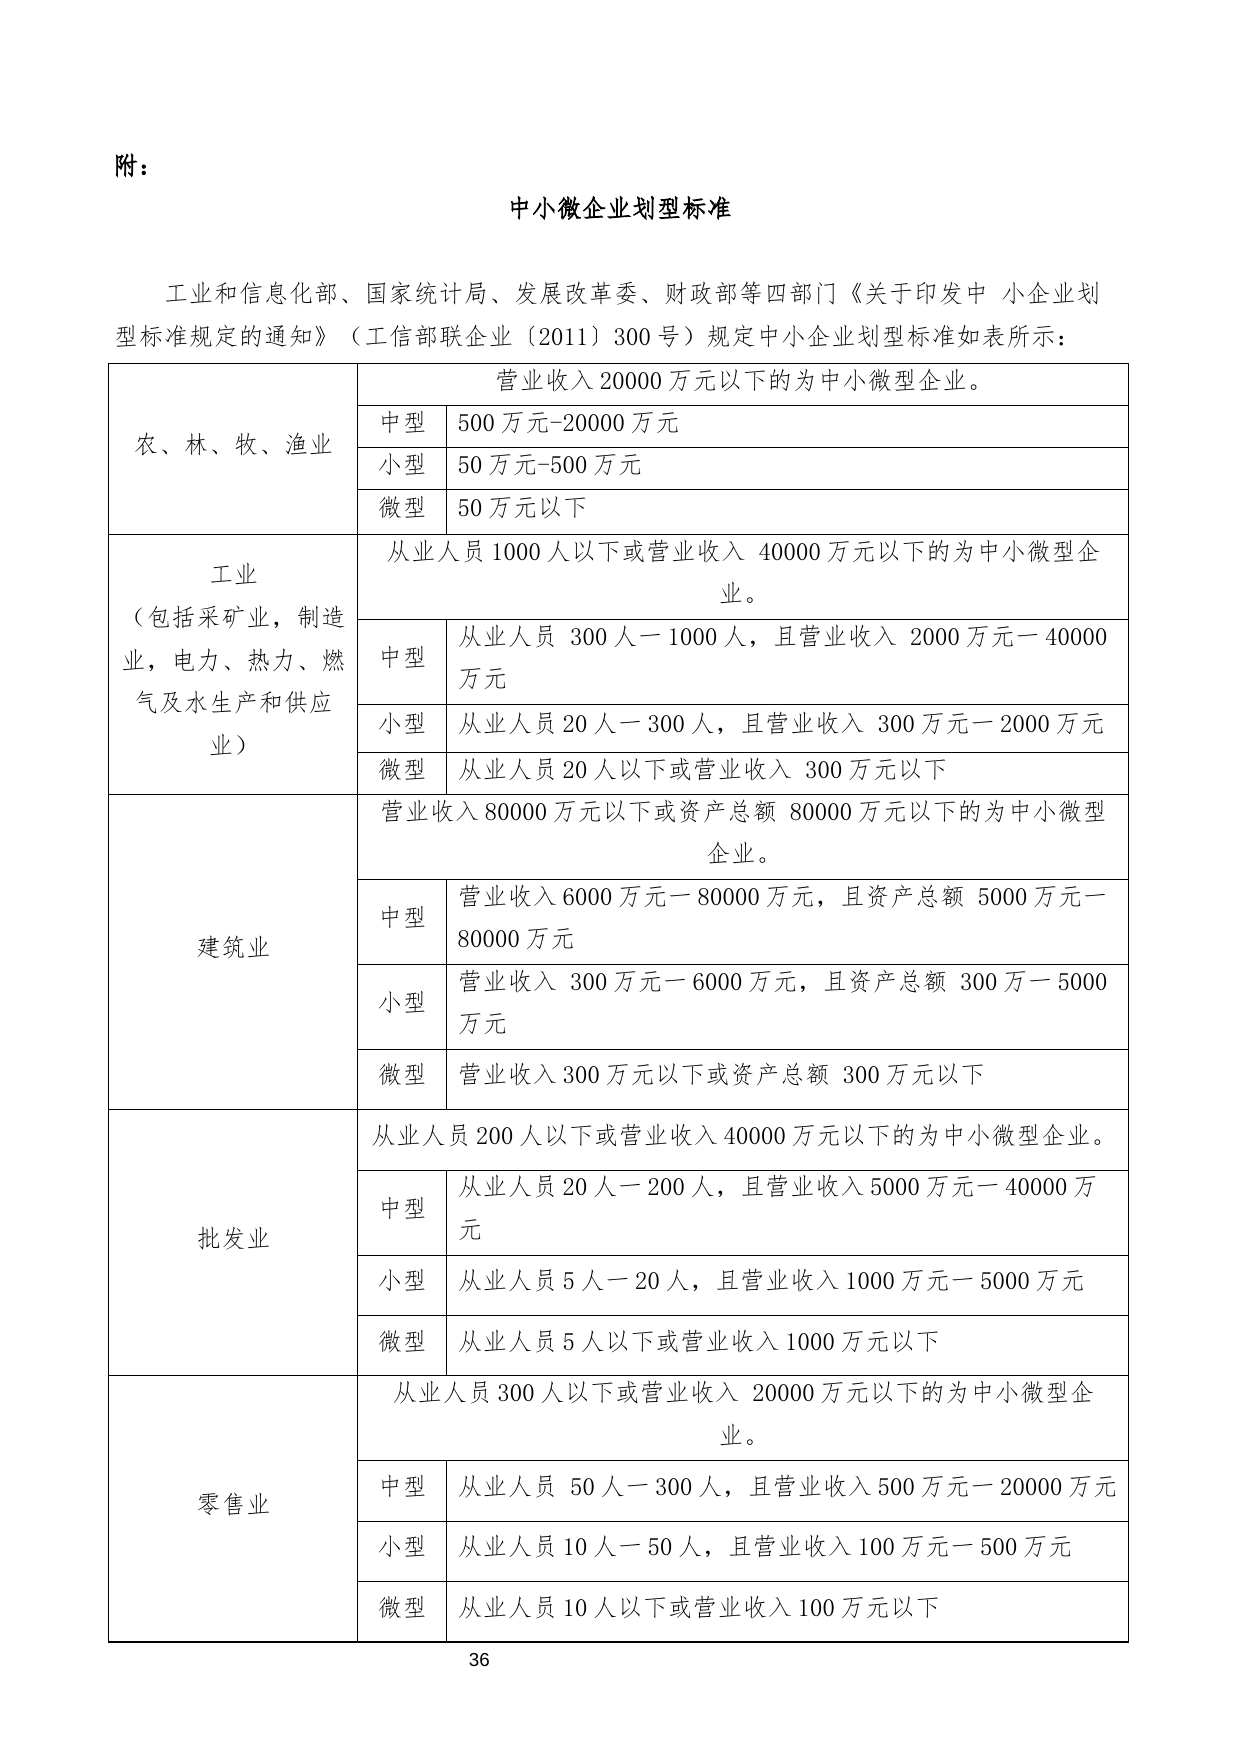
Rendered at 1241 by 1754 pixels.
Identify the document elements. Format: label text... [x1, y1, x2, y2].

table_cell 从业人员10人一50人，且营业收入100万元一500万元 [447, 1522, 1128, 1581]
table_cell 微型 [358, 490, 446, 534]
table_cell 中型 [358, 620, 446, 704]
table_cell 小型 [358, 1522, 446, 1581]
table_header 农、林、牧、渔业 [109, 364, 357, 534]
table_cell 微型 [358, 1582, 446, 1641]
table_cell 小型 [358, 1256, 446, 1315]
table_cell 中型 [358, 1171, 446, 1254]
table_cell 中型 [358, 880, 446, 964]
table_cell 从业人员10人以下或营业收入100万元以下 [447, 1582, 1128, 1641]
table_cell 微型 [358, 1316, 446, 1375]
table_cell 从业人员5人一20人，且营业收入1000万元一5000万元 [447, 1256, 1128, 1315]
table_cell 从业人员20人一300人，且营业收入 300万元一2000万元 [447, 705, 1128, 752]
table_cell 50万元以下 [447, 490, 1128, 534]
table_cell 建筑业 [109, 795, 357, 1109]
table_cell 50万元-500万元 [447, 448, 1128, 489]
table_cell 营业收入300万元以下或资产总额 300万元以下 [447, 1050, 1128, 1109]
text 附： [113, 149, 1124, 178]
table_cell 小型 [358, 705, 446, 752]
table_cell 营业收入80000万元以下或资产总额 80000万元以下的为中小微型企业。 [358, 795, 1128, 879]
table_cell 工业 （包括采矿业，制造 业，电力、热力、燃 气及水生产和供应 业） [109, 535, 357, 794]
table_cell 从业人员20人以下或营业收入 300万元以下 [447, 753, 1128, 794]
table_cell 小型 [358, 448, 446, 489]
table_cell 从业人员300人以下或营业收入 20000万元以下的为中小微型企业。 [358, 1376, 1128, 1460]
table_cell 营业收入6000万元一80000万元，且资产总额 5000万元一80000万元 [447, 880, 1128, 964]
table_cell 小型 [358, 965, 446, 1049]
table_cell 从业人员20人一200人，且营业收入5000万元一40000万元 [447, 1171, 1128, 1254]
table_cell 中型 [358, 406, 446, 447]
table_header 营业收入20000万元以下的为中小微型企业。 [358, 364, 1128, 405]
table_cell 微型 [358, 1050, 446, 1109]
table_cell 从业人员 50人一300人，且营业收入500万元一20000万元 [447, 1461, 1128, 1521]
table_cell 中型 [358, 1461, 446, 1521]
table_cell 从业人员200人以下或营业收入40000万元以下的为中小微型企业。 [358, 1110, 1128, 1169]
table_cell 微型 [358, 753, 446, 794]
table_cell 营业收入 300万元一6000万元，且资产总额 300万一5000万元 [447, 965, 1128, 1049]
text 工业和信息化部、国家统计局、发展改革委、财政部等四部门《关于印发中 小企业划型标准规定的通知》（工信部联企业〔2011〕300号）规定中小企业划型标准如表所示： [113, 277, 1124, 349]
table_cell 从业人员1000人以下或营业收入 40000万元以下的为中小微型企业。 [358, 535, 1128, 619]
table_cell 从业人员 300人一1000人，且营业收入 2000万元一40000万元 [447, 620, 1128, 704]
table_cell 500万元-20000万元 [447, 406, 1128, 447]
table_cell 零售业 [109, 1376, 357, 1641]
text 中小微企业划型标准 [113, 192, 1124, 220]
table_cell 从业人员5人以下或营业收入1000万元以下 [447, 1316, 1128, 1375]
table_cell 批发业 [109, 1110, 357, 1375]
